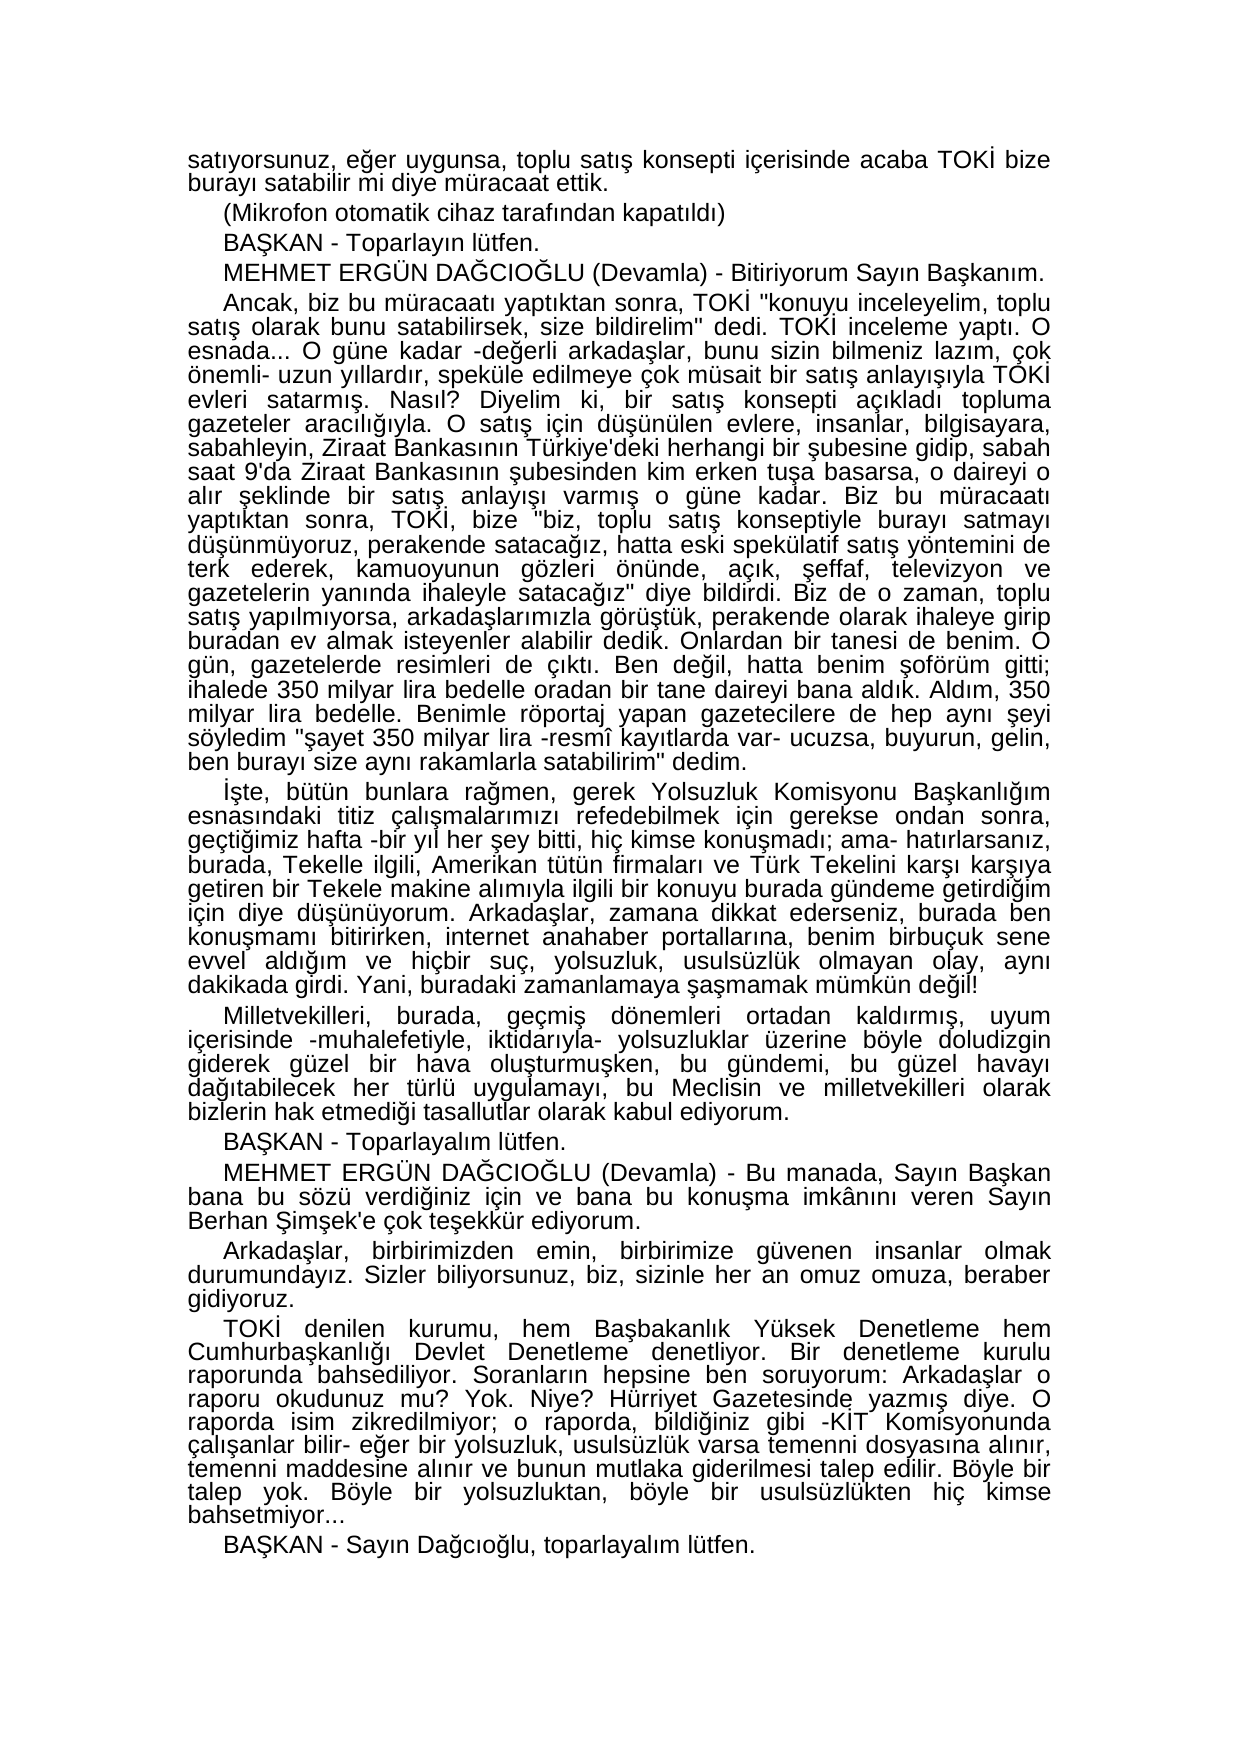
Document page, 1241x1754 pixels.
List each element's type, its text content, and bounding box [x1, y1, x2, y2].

text BAŞKAN - Toparlayalım lütfen. [187, 1132, 1053, 1156]
text BAŞKAN - Toparlayın lütfen. [187, 232, 1053, 256]
text İşte, bütün bunlara rağmen, gerek Yolsuzluk Komisyonu Başkanlığım esnasındaki titiz çalışmalarımızı refedebilmek için gerekse ondan sonra, geçtiğimiz hafta -bir yıl her şey bitti, hiç kimse konuşmadı; ama- hatırlarsanız, burada, Tekelle ilgili, Amerikan tütün firmaları ve Türk Tekelini karşı karşıya getiren bir Tekele makine alımıyla ilgili bir konuyu burada gündeme getirdiğim için diye düşünüyorum. Arkadaşlar, zamana dikkat ederseniz, burada ben konuşmamı bitirirken, internet anahaber portallarına, benim birbuçuk sene evvel aldığım ve hiçbir suç, yolsuzluk, usulsüzlük olmayan olay, aynı dakikada girdi. Yani, buradaki zamanlamaya şaşmamak mümkün değil! [187, 781, 1053, 999]
text MEHMET ERGÜN DAĞCIOĞLU (Devamla) - Bu manada, Sayın Başkan bana bu sözü verdiğiniz için ve bana bu konuşma imkânını veren Sayın Berhan Şimşek'e çok teşekkür ediyorum. [187, 1162, 1053, 1234]
text BAŞKAN - Sayın Dağcıoğlu, toparlayalım lütfen. [187, 1534, 1053, 1558]
text Ancak, biz bu müracaatı yaptıktan sonra, TOKİ "konuyu inceleyelim, toplu satış olarak bunu satabilirsek, size bildirelim" dedi. TOKİ inceleme yaptı. O esnada... O güne kadar -değerli arkadaşlar, bunu sizin bilmeniz lazım, çok önemli- uzun yıllardır, speküle edilmeye çok müsait bir satış anlayışıyla TOKİ evleri satarmış. Nasıl? Diyelim ki, bir satış konsepti açıkladı topluma gazeteler aracılığıyla. O satış için düşünülen evlere, insanlar, bilgisayara, sabahleyin, Ziraat Bankasının Türkiye'deki herhangi bir şubesine gidip, sabah saat 9'da Ziraat Bankasının şubesinden kim erken tuşa basarsa, o daireyi o alır şeklinde bir satış anlayışı varmış o güne kadar. Biz bu müracaatı yaptıktan sonra, TOKİ, bize "biz, toplu satış konseptiyle burayı satmayı düşünmüyoruz, perakende satacağız, hatta eski spekülatif satış yöntemini de terk ederek, kamuoyunun gözleri önünde, açık, şeffaf, televizyon ve gazetelerin yanında ihaleyle satacağız" diye bildirdi. Biz de o zaman, toplu satış yapılmıyorsa, arkadaşlarımızla görüştük, perakende olarak ihaleye girip buradan ev almak isteyenler alabilir dedik. Onlardan bir tanesi de benim. O gün, gazetelerde resimleri de çıktı. Ben değil, hatta benim şoförüm gitti; ihalede 350 milyar lira bedelle oradan bir tane daireyi bana aldık. Aldım, 350 milyar lira bedelle. Benimle röportaj yapan gazetecilere de hep aynı şeyi söyledim "şayet 350 milyar lira -resmî kayıtlarda var- ucuzsa, buyurun, gelin, ben burayı size aynı rakamlarla satabilirim" dedim. [187, 292, 1053, 775]
text (Mikrofon otomatik cihaz tarafından kapatıldı) [187, 202, 1053, 226]
text TOKİ denilen kurumu, hem Başbakanlık Yüksek Denetleme hem Cumhurbaşkanlığı Devlet Denetleme denetliyor. Bir denetleme kurulu raporunda bahsediliyor. Soranların hepsine ben soruyorum: Arkadaşlar o raporu okudunuz mu? Yok. Niye? Hürriyet Gazetesinde yazmış diye. O raporda isim zikredilmiyor; o raporda, bildiğiniz gibi -KİT Komisyonunda çalışanlar bilir- eğer bir yolsuzluk, usulsüzlük varsa temenni dosyasına alınır, temenni maddesine alınır ve bunun mutlaka giderilmesi talep edilir. Böyle bir talep yok. Böyle bir yolsuzluktan, böyle bir usulsüzlükten hiç kimse bahsetmiyor... [187, 1318, 1053, 1528]
text MEHMET ERGÜN DAĞCIOĞLU (Devamla) - Bitiriyorum Sayın Başkanım. [187, 262, 1053, 286]
text Milletvekilleri, burada, geçmiş dönemleri ortadan kaldırmış, uyum içerisinde -muhalefetiyle, iktidarıyla- yolsuzluklar üzerine böyle doludizgin giderek güzel bir hava oluşturmuşken, bu gündemi, bu güzel havayı dağıtabilecek her türlü uygulamayı, bu Meclisin ve milletvekilleri olarak bizlerin hak etmediği tasallutlar olarak kabul ediyorum. [187, 1005, 1053, 1126]
text Arkadaşlar, birbirimizden emin, birbirimize güvenen insanlar olmak durumundayız. Sizler biliyorsunuz, biz, sizinle her an omuz omuza, beraber gidiyoruz. [187, 1240, 1053, 1313]
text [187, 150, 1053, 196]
